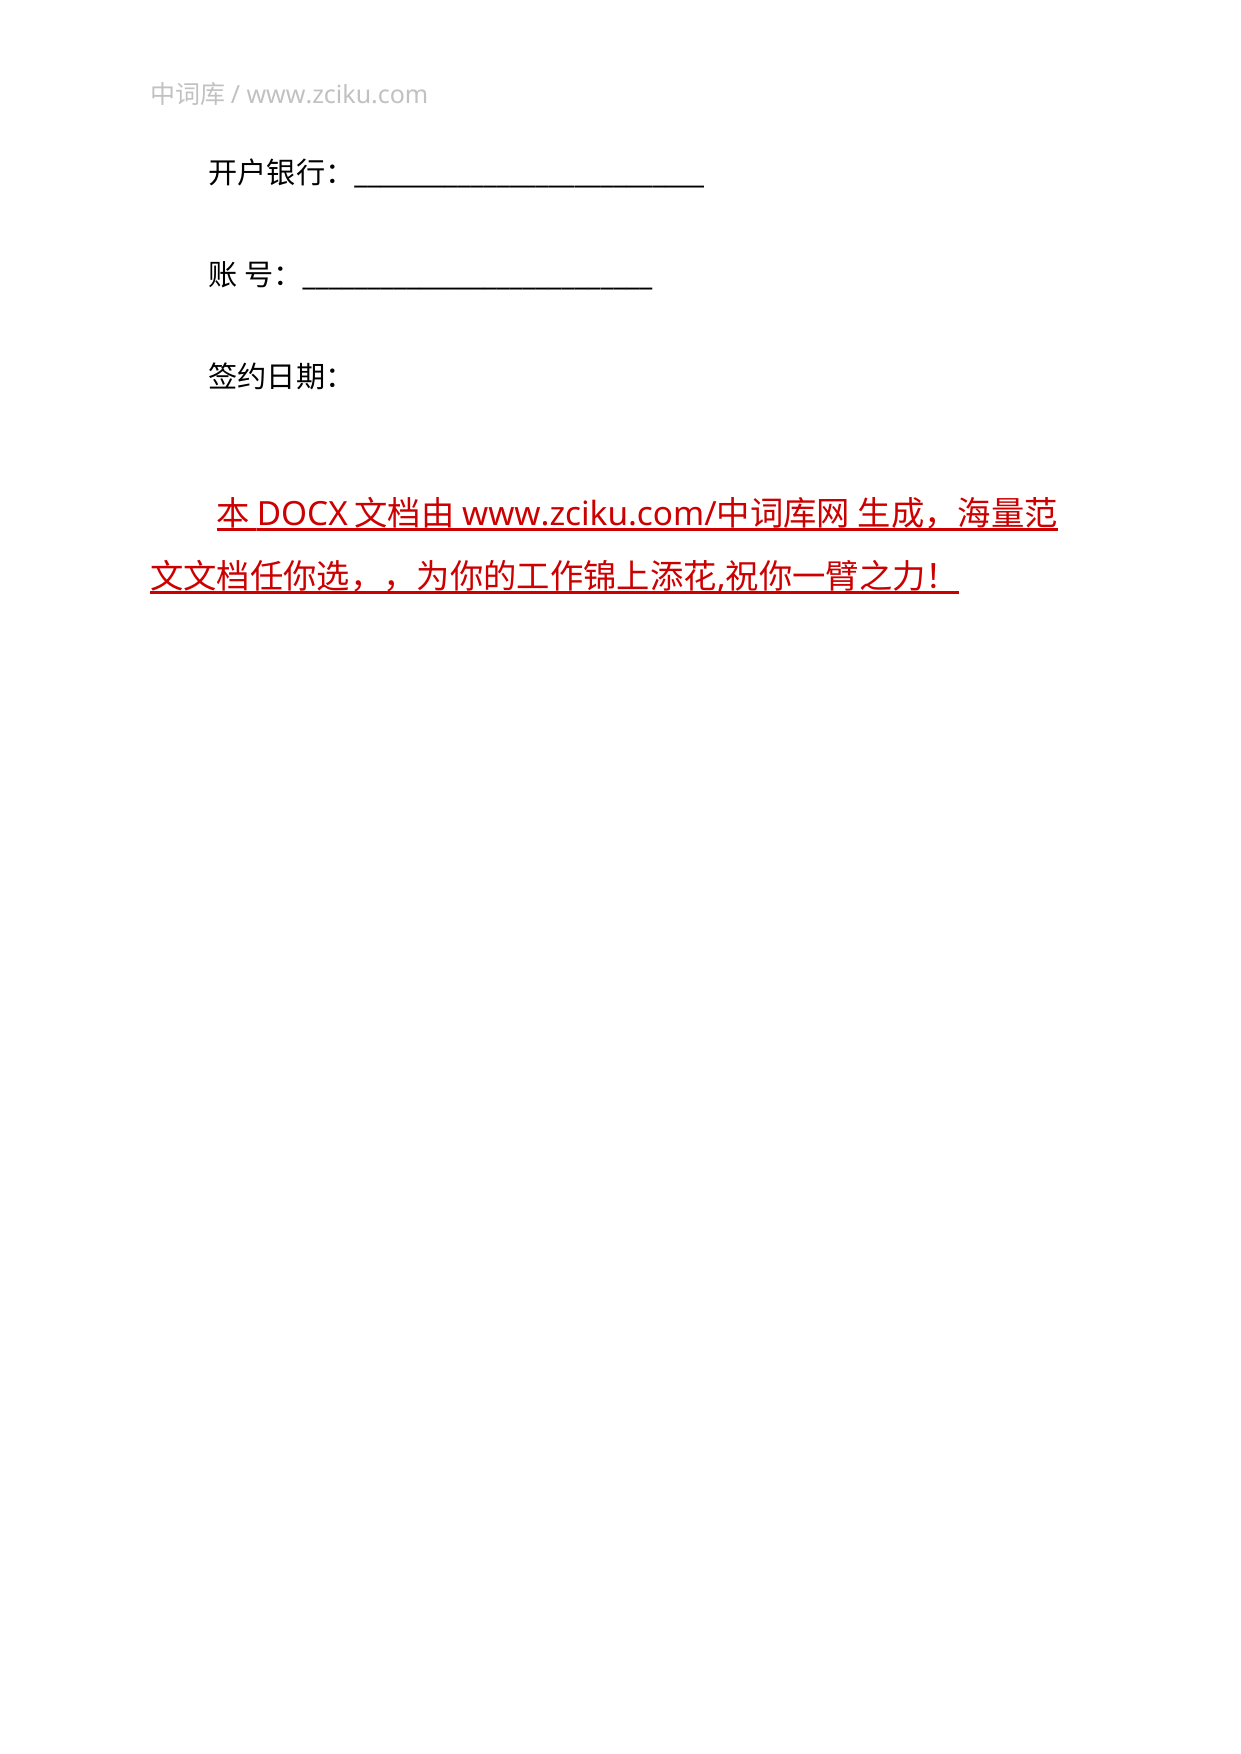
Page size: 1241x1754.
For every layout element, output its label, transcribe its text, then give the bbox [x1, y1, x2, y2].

text 签约日期： [150, 354, 1090, 396]
text 本DOCX文档由 www.zciku.com/中词库网 生成，海量范文文档任你选，，为你的工作锦上添花,祝你一臂之力！ [150, 487, 1090, 598]
text 账 号：___________________________ [150, 252, 1090, 294]
text 开户银行：___________________________ [150, 150, 1090, 192]
